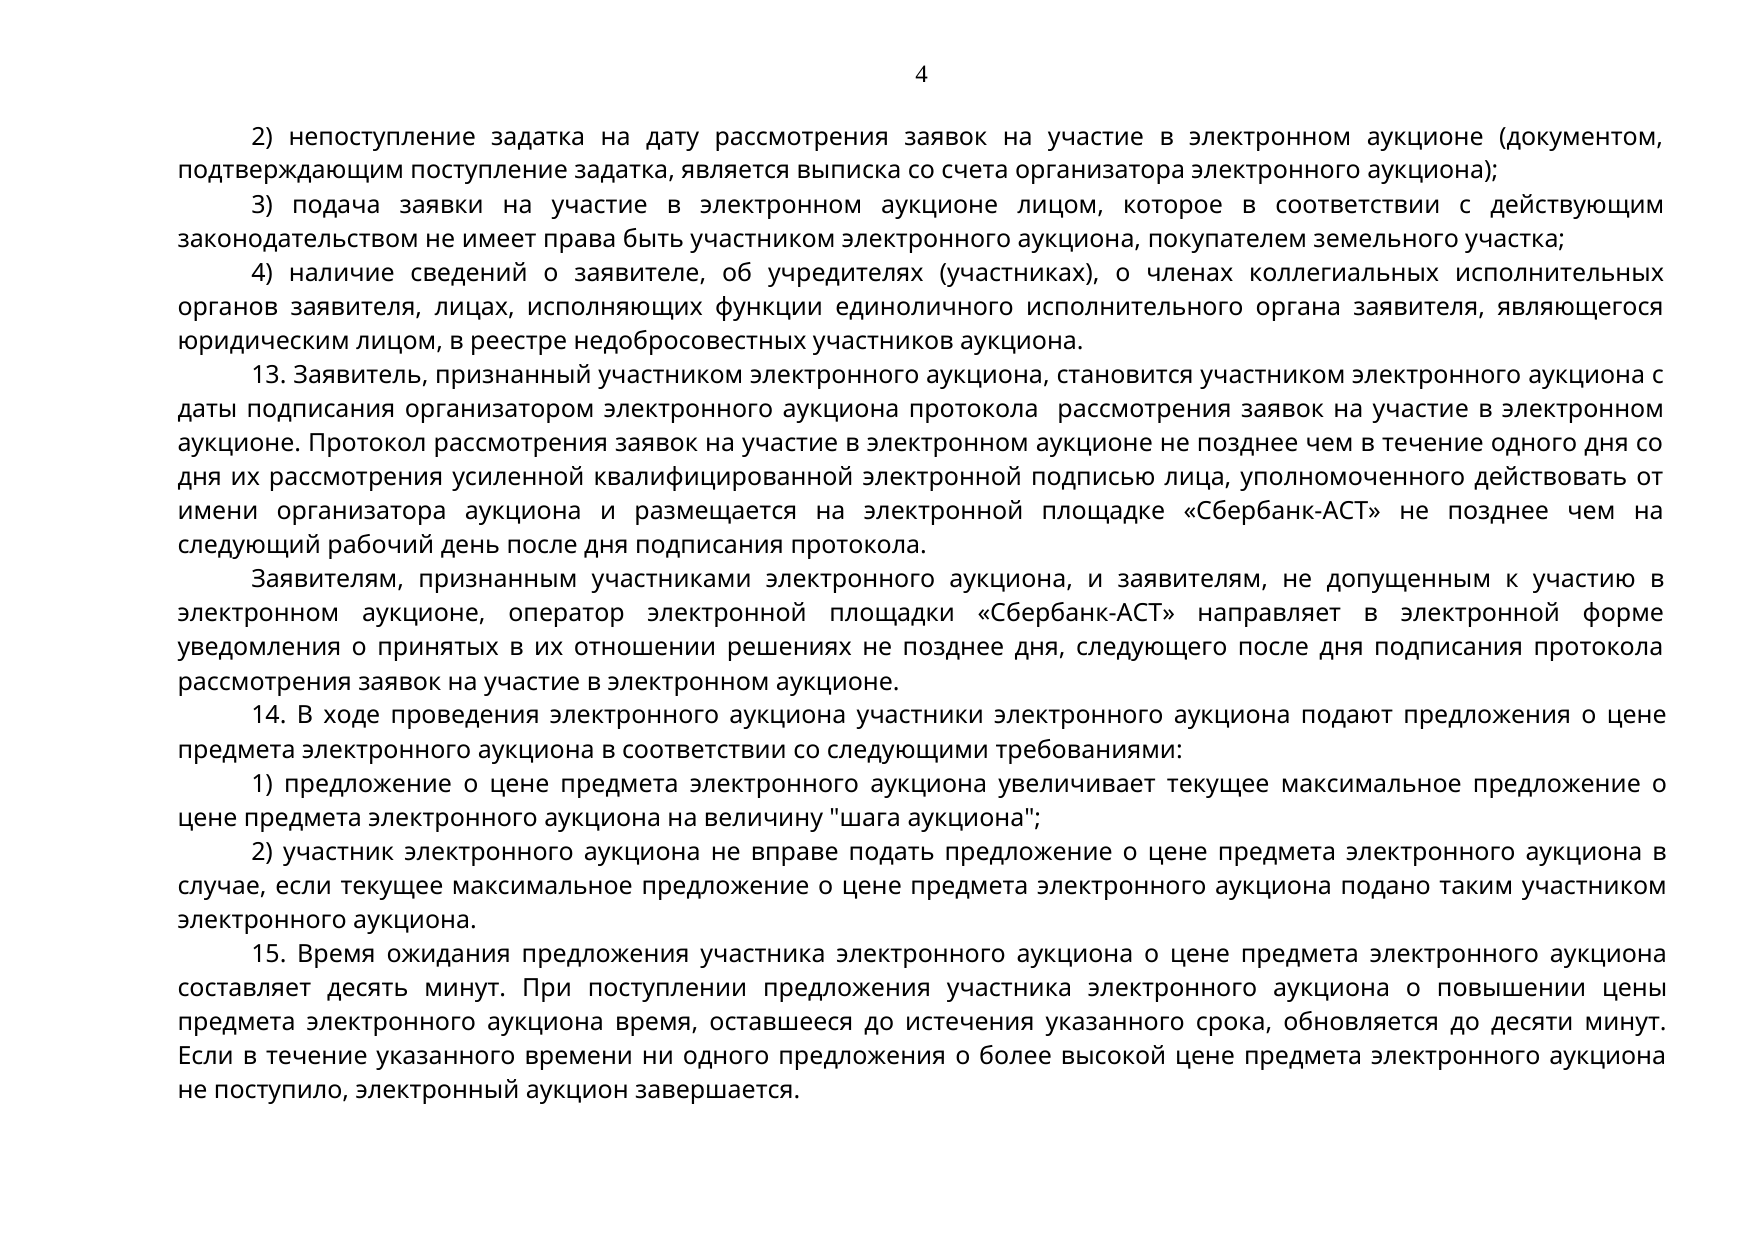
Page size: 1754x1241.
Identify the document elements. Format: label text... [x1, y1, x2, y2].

text 4) наличие сведений о заявителе, об учредителях (участниках), о членах коллегиальных исполнительных органов заявителя, лицах, исполняющих функции единоличного исполнительного органа заявителя, являющегося юридическим лицом, в реестре недобросовестных участников аукциона. [177, 254, 1665, 357]
text 14. В ходе проведения электронного аукциона участники электронного аукциона подают предложения о цене предмета электронного аукциона в соответствии со следующими требованиями: [177, 697, 1669, 765]
text 15. Время ожидания предложения участника электронного аукциона о цене предмета электронного аукциона составляет десять минут. При поступлении предложения участника электронного аукциона о повышении цены предмета электронного аукциона время, оставшееся до истечения указанного срока, обновляется до десяти минут. Если в течение указанного времени ни одного предложения о более высокой цене предмета электронного аукциона не поступило, электронный аукцион завершается. [177, 936, 1669, 1106]
text 2) участник электронного аукциона не вправе подать предложение о цене предмета электронного аукциона в случае, если текущее максимальное предложение о цене предмета электронного аукциона подано таким участником электронного аукциона. [177, 833, 1669, 936]
text 3) подача заявки на участие в электронном аукционе лицом, которое в соответствии с действующим законодательством не имеет права быть участником электронного аукциона, покупателем земельного участка; [177, 186, 1665, 254]
text 2) непоступление задатка на дату рассмотрения заявок на участие в электронном аукционе (документом, подтверждающим поступление задатка, является выписка со счета организатора электронного аукциона); [177, 118, 1665, 186]
text Заявителям, признанным участниками электронного аукциона, и заявителям, не допущенным к участию в электронном аукционе, оператор электронной площадки «Сбербанк-АСТ» направляет в электронной форме уведомления о принятых в их отношении решениях не позднее дня, следующего после дня подписания протокола рассмотрения заявок на участие в электронном аукционе. [177, 561, 1665, 697]
text 13. Заявитель, признанный участником электронного аукциона, становится участником электронного аукциона с даты подписания организатором электронного аукциона протокола рассмотрения заявок на участие в электронном аукционе. Протокол рассмотрения заявок на участие в электронном аукционе не позднее чем в течение одного дня со дня их рассмотрения усиленной квалифицированной электронной подписью лица, уполномоченного действовать от имени организатора аукциона и размещается на электронной площадке «Сбербанк-АСТ» не позднее чем на следующий рабочий день после дня подписания протокола. [177, 357, 1665, 561]
text 1) предложение о цене предмета электронного аукциона увеличивает текущее максимальное предложение о цене предмета электронного аукциона на величину "шага аукциона"; [177, 765, 1669, 833]
